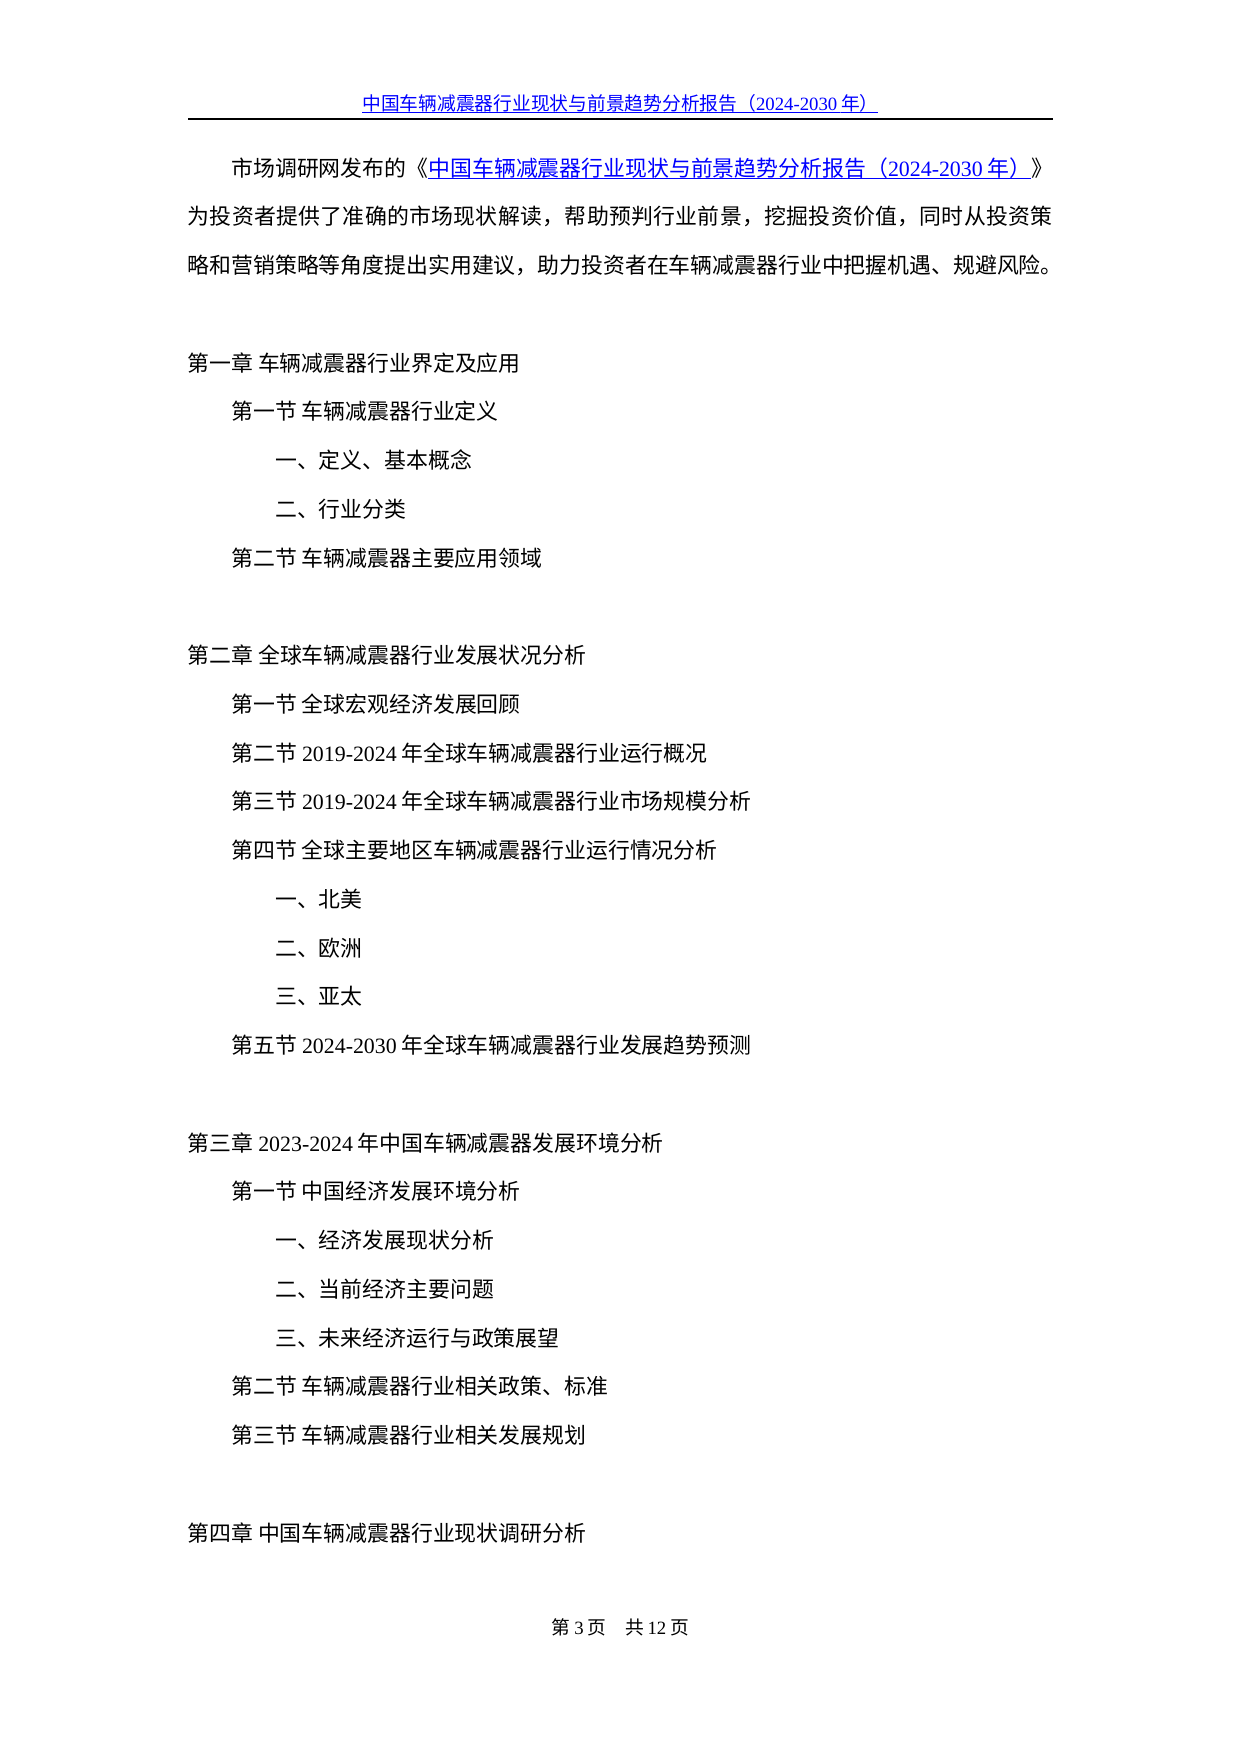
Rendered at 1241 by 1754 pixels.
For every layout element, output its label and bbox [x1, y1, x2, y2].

text [187, 150, 1053, 1548]
